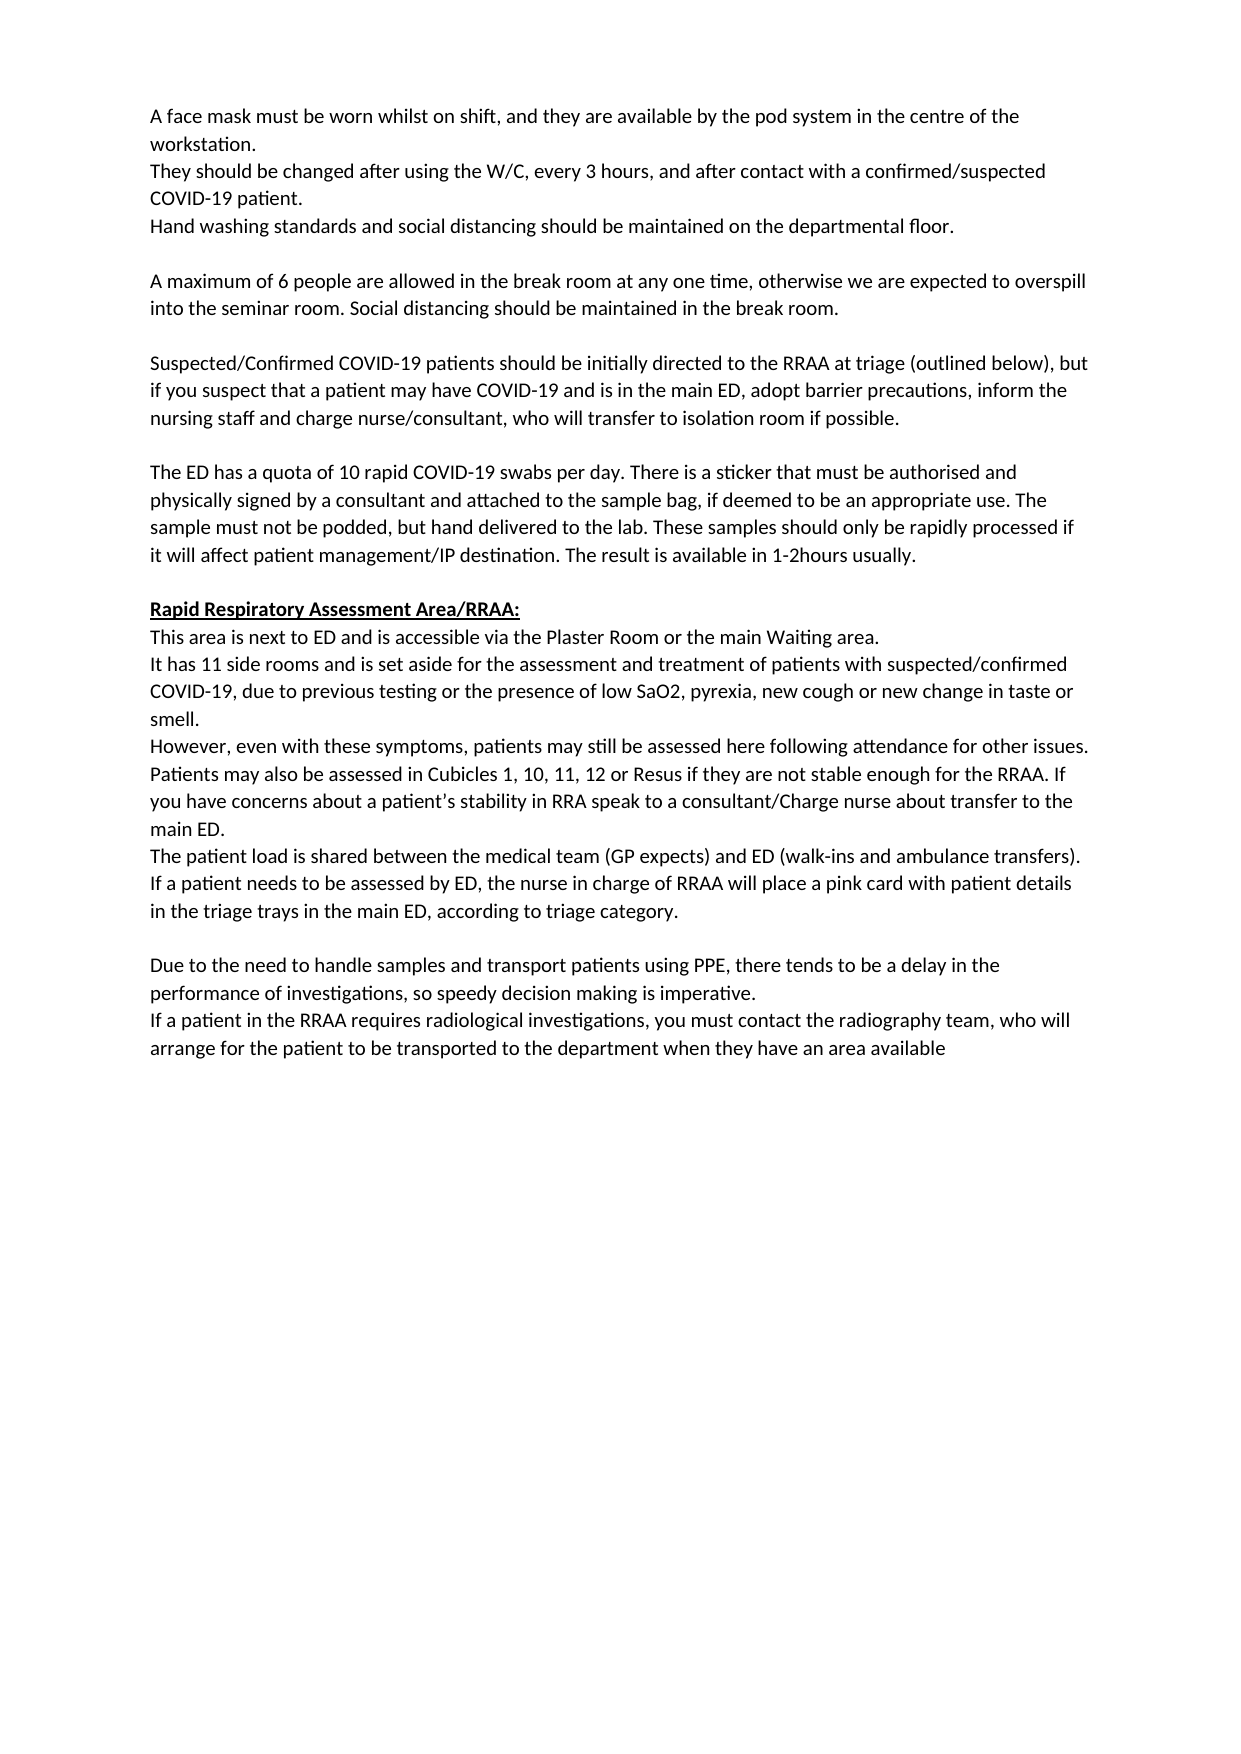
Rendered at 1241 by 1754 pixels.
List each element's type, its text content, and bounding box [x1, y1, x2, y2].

text A maximum of 6 people are allowed in the break room at any one time, otherwise we are expected to overspill into the seminar room. Social distancing should be maintained in the break room. [150, 268, 1090, 321]
text Suspected/Confirmed COVID-19 patients should be initially directed to the RRAA at triage (outlined below), but if you suspect that a patient may have COVID-19 and is in the main ED, adopt barrier precautions, inform the nursing staff and charge nurse/consultant, who will transfer to isolation room if possible. [150, 350, 1090, 430]
text The ED has a quota of 10 rapid COVID-19 swabs per day. There is a sticker that must be authorised and physically signed by a consultant and attached to the sample bag, if deemed to be an appropriate use. The sample must not be podded, but hand delivered to the lab. These samples should only be rapidly processed if it will affect patient management/IP destination. The result is available in 1-2hours usually. [150, 459, 1090, 567]
text Hand washing standards and social distancing should be maintained on the departmental floor. [150, 213, 1090, 238]
text This area is next to ED and is accessible via the Plaster Room or the main Waiting area. [150, 624, 1090, 649]
text A face mask must be worn whilst on shift, and they are available by the pod system in the centre of the workstation. [150, 103, 1090, 156]
text Patients may also be assessed in Cubicles 1, 10, 11, 12 or Resus if they are not stable enough for the RRAA. If you have concerns about a patient’s stability in RRA speak to a consultant/Charge nurse about transfer to the main ED. [150, 761, 1090, 841]
text If a patient needs to be assessed by ED, the nurse in charge of RRAA will place a pink card with patient details in the triage trays in the main ED, according to triage category. [150, 871, 1090, 923]
text It has 11 side rooms and is set aside for the assessment and treatment of patients with suspected/confirmed COVID-19, due to previous testing or the presence of low SaO2, pyrexia, new cough or new change in taste or smell. [150, 651, 1090, 732]
text Due to the need to handle samples and transport patients using PPE, there tends to be a delay in the performance of investigations, so speedy decision making is imperative. [150, 953, 1090, 1006]
text The patient load is shared between the medical team (GP expects) and ED (walk-ins and ambulance transfers). [150, 843, 1090, 868]
text They should be changed after using the W/C, every 3 hours, and after contact with a confirmed/suspected COVID-19 patient. [150, 158, 1090, 211]
text Rapid Respiratory Assessment Area/RRAA: [150, 597, 1090, 622]
text If a patient in the RRAA requires radiological investigations, you must contact the radiography team, who will arrange for the patient to be transported to the department when they have an area available [150, 1007, 1090, 1060]
text However, even with these symptoms, patients may still be assessed here following attendance for other issues. [150, 733, 1090, 759]
